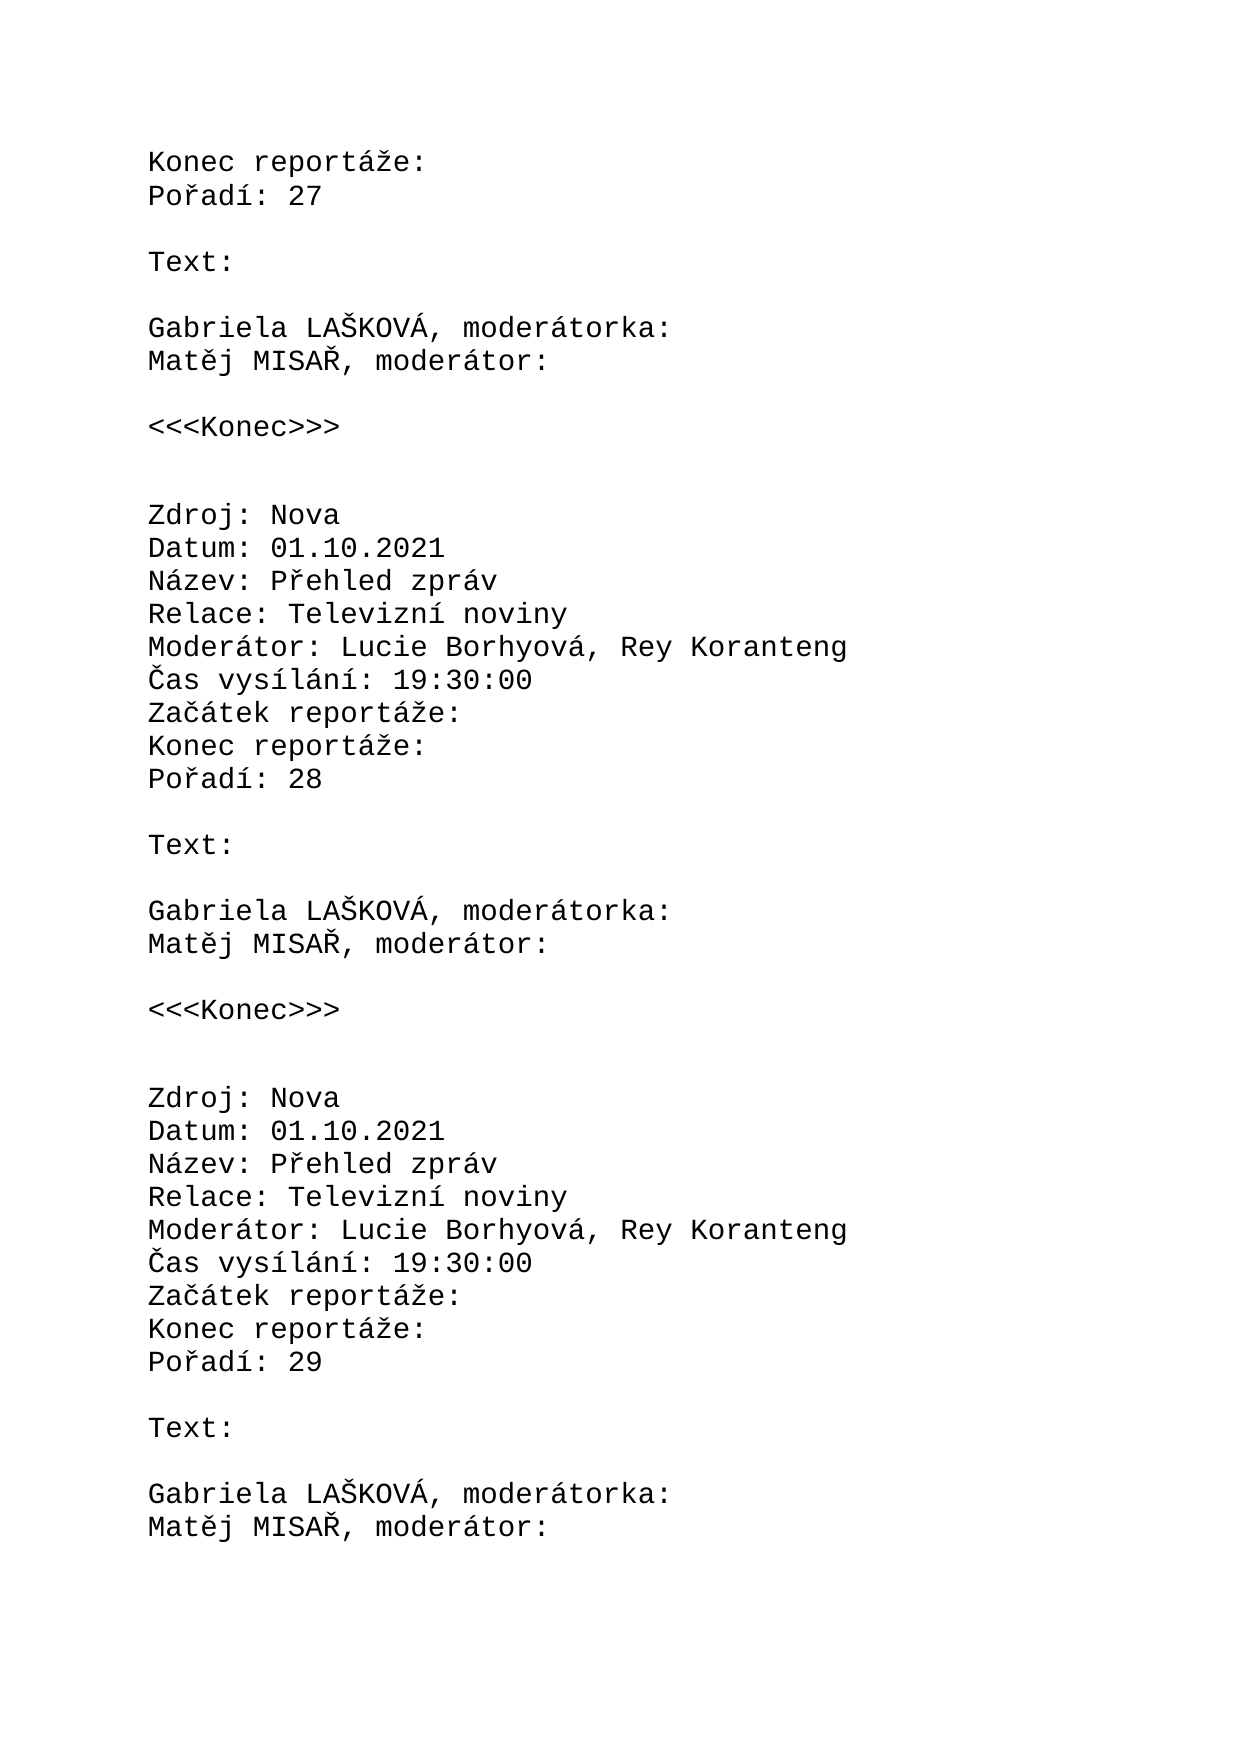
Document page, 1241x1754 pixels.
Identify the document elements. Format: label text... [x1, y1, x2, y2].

text Text: [148, 1413, 1093, 1447]
text Konec reportáže: [148, 731, 1093, 764]
text Konec reportáže: [148, 148, 1093, 181]
text Zdroj: Nova [148, 500, 1093, 533]
text Začátek reportáže: [148, 698, 1093, 731]
text Moderátor: Lucie Borhyová, Rey Koranteng [148, 632, 1093, 665]
text Gabriela LAŠKOVÁ, moderátorka: [148, 1479, 1093, 1513]
text Pořadí: 28 [148, 764, 1093, 797]
text Datum: 01.10.2021 [148, 1116, 1093, 1149]
text Matěj MISAŘ, moderátor: [148, 1513, 1093, 1546]
text <<<Konec>>> [148, 995, 1093, 1028]
text Čas vysílání: 19:30:00 [148, 1248, 1093, 1281]
text Konec reportáže: [148, 1314, 1093, 1347]
text Pořadí: 29 [148, 1347, 1093, 1381]
text Čas vysílání: 19:30:00 [148, 665, 1093, 698]
text Název: Přehled zpráv [148, 1149, 1093, 1182]
text Matěj MISAŘ, moderátor: [148, 346, 1093, 379]
text Text: [148, 830, 1093, 863]
text Začátek reportáže: [148, 1281, 1093, 1314]
text Moderátor: Lucie Borhyová, Rey Koranteng [148, 1215, 1093, 1248]
text Text: [148, 247, 1093, 280]
text Zdroj: Nova [148, 1083, 1093, 1116]
text Matěj MISAŘ, moderátor: [148, 929, 1093, 962]
text Pořadí: 27 [148, 181, 1093, 214]
text Datum: 01.10.2021 [148, 533, 1093, 566]
text Relace: Televizní noviny [148, 1182, 1093, 1215]
text Relace: Televizní noviny [148, 599, 1093, 632]
text Gabriela LAŠKOVÁ, moderátorka: [148, 896, 1093, 929]
text <<<Konec>>> [148, 412, 1093, 445]
text Název: Přehled zpráv [148, 566, 1093, 599]
text Gabriela LAŠKOVÁ, moderátorka: [148, 313, 1093, 346]
